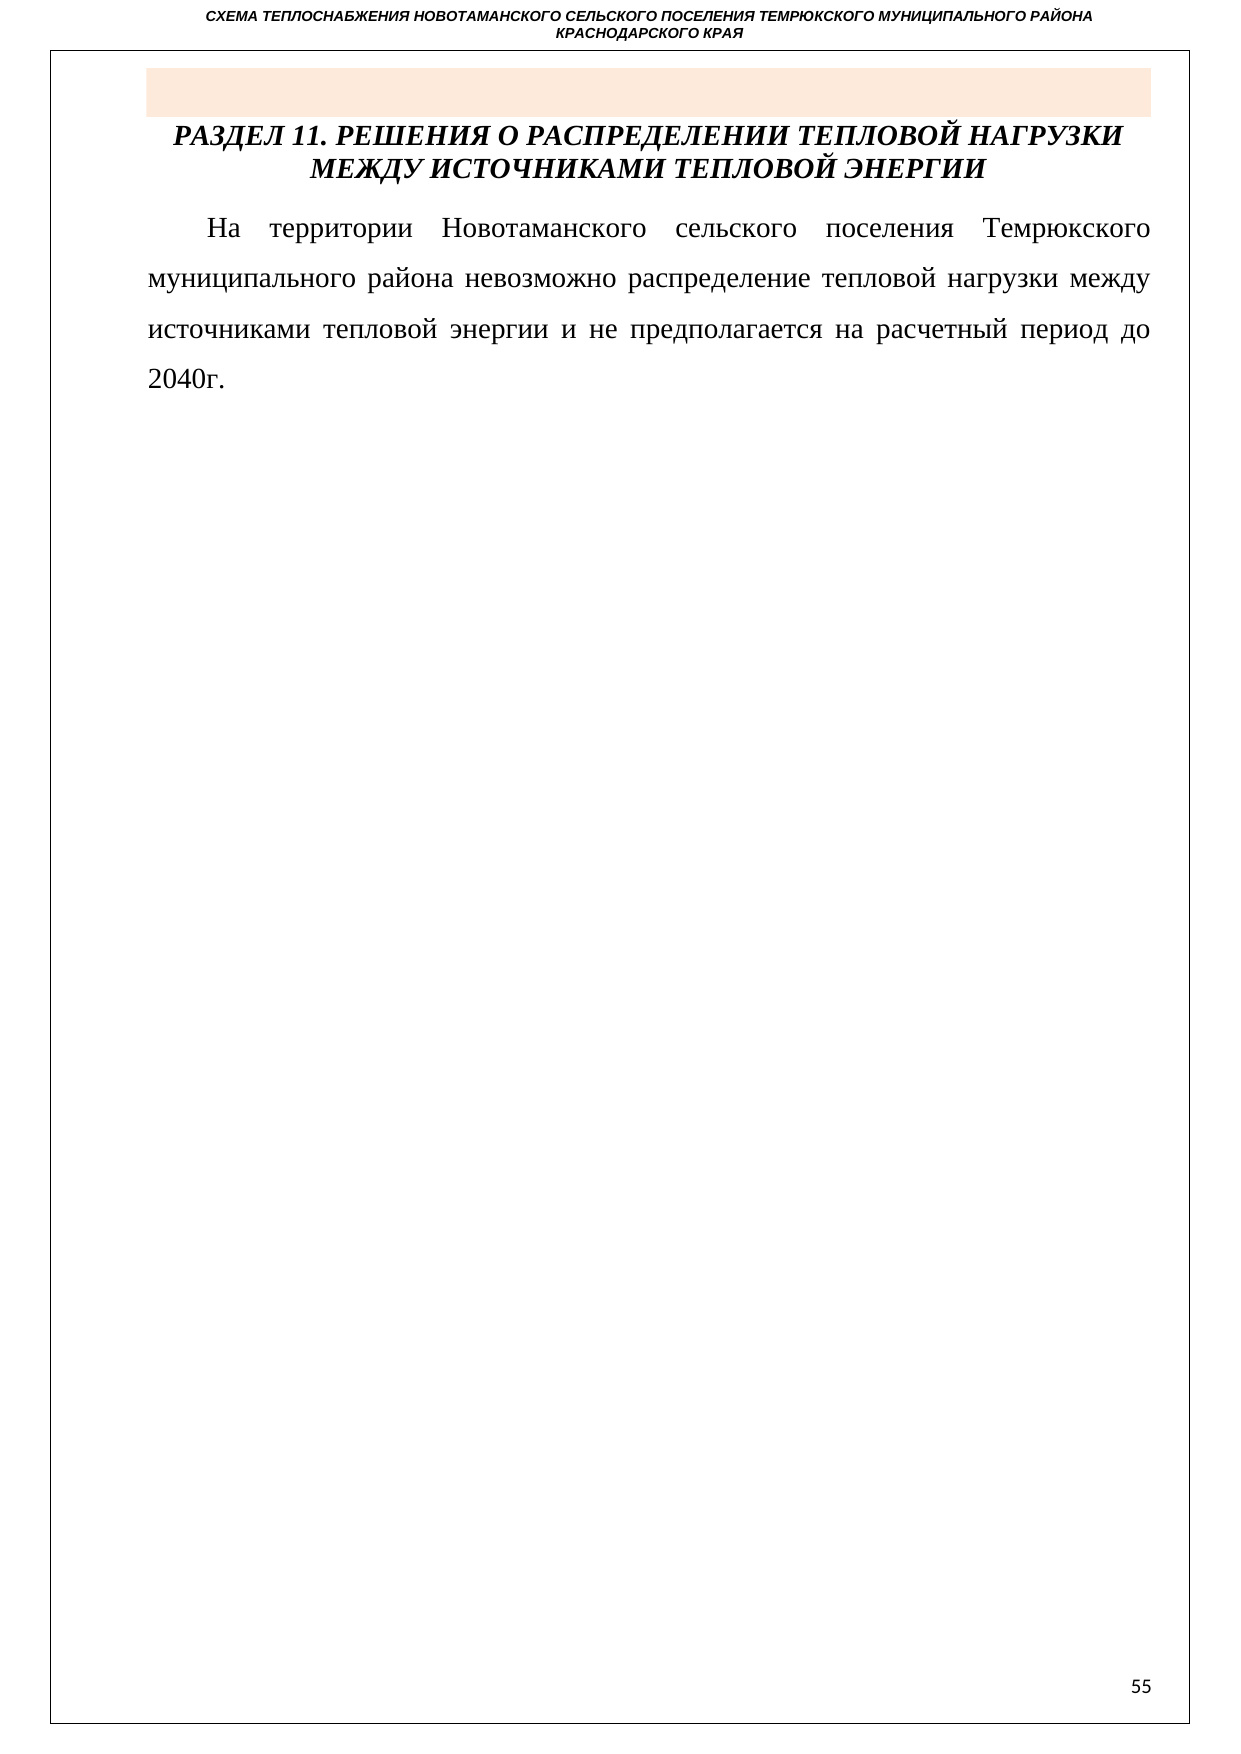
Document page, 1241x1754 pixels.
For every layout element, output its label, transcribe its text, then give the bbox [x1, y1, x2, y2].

text На территории Новотаманского сельского поселения Темрюкского муниципального района невозможно распределение тепловой нагрузки между источниками тепловой энергии и не предполагается на расчетный период до 2040г. [148, 210, 1152, 395]
text РАЗДЕЛ 11. РЕШЕНИЯ О РАСПРЕДЕЛЕНИИ ТЕПЛОВОЙ НАГРУЗКИ МЕЖДУ ИСТОЧНИКАМИ ТЕПЛОВОЙ ЭНЕРГИИ [148, 118, 1152, 185]
